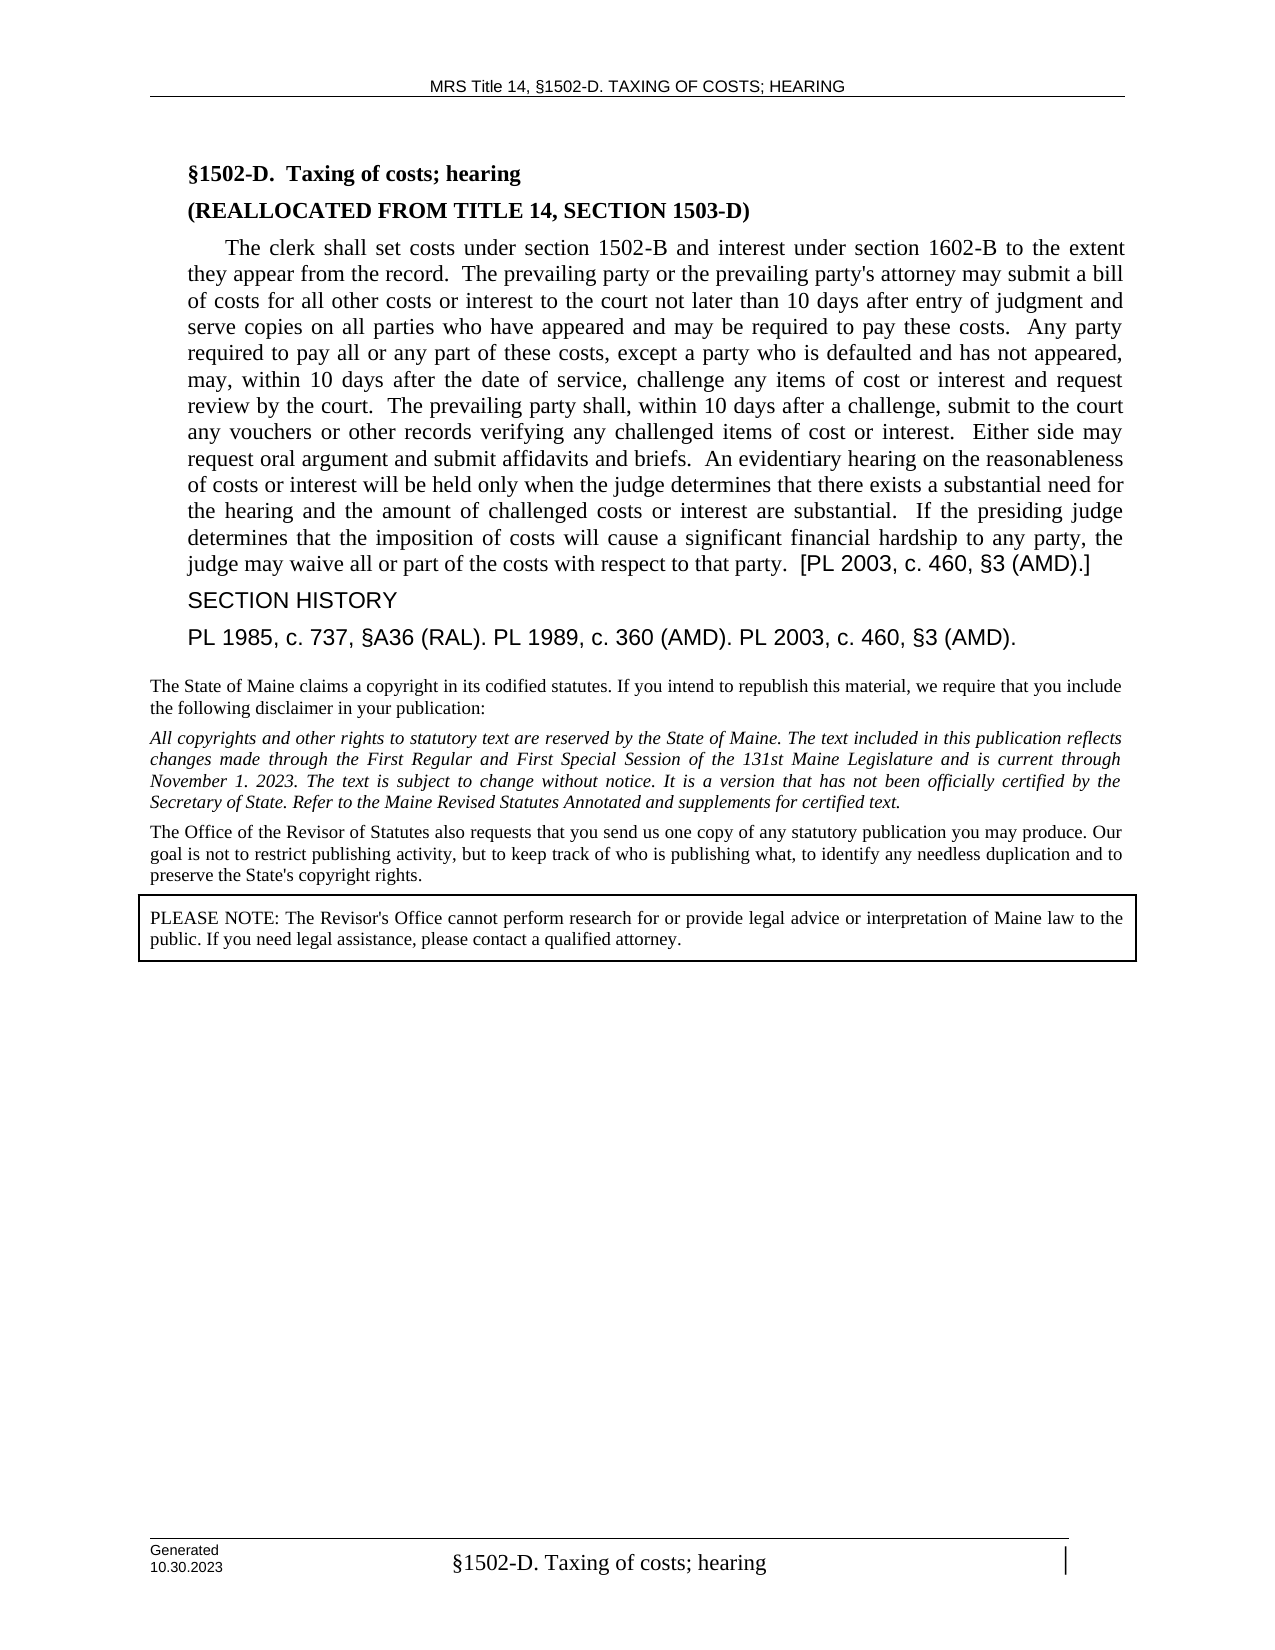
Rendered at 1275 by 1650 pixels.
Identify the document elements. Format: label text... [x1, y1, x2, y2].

text The Office of the Revisor of Statutes also requests that you send us one copy of any statutory publication you may produce. Our goal is not to restrict publishing activity, but to keep track of who is publishing what, to identify any needless duplication and to preserve the State's copyright rights. [150, 821, 1125, 886]
text PL 1985, c. 737, §A36 (RAL). PL 1989, c. 360 (AMD). PL 2003, c. 460, §3 (AMD). [187, 624, 1125, 650]
text §1502-D. Taxing of costs; hearing [187, 160, 1125, 187]
text SECTION HISTORY [187, 587, 1125, 613]
text All copyrights and other rights to statutory text are reserved by the State of Maine. The text included in this publication reflects changes made through the First Regular and First Special Session of the 131st Maine Legislature and is current through November 1. 2023 . The text is subject to change without notice. It is a version that has not been officially certified by the Secretary of State. Refer to the Maine Revised Statutes Annotated and supplements for certified text. [150, 727, 1125, 813]
text PLEASE NOTE: The Revisor's Office cannot perform research for or provide legal advice or interpretation of Maine law to the public. If you need legal assistance, please contact a qualified attorney. [140, 896, 1135, 960]
text The clerk shall set costs under section 1502‑B and interest under section 1602‑B to the extent they appear from the record. The prevailing party or the prevailing party's attorney may submit a bill of costs for all other costs or interest to the court not later than 10 days after entry of judgment and serve copies on all parties who have appeared and may be required to pay these costs. Any party required to pay all or any part of these costs, except a party who is defaulted and has not appeared, may, within 10 days after the date of service, challenge any items of cost or interest and request review by the court. The prevailing party shall, within 10 days after a challenge, submit to the court any vouchers or other records verifying any challenged items of cost or interest. Either side may request oral argument and submit affidavits and briefs. An evidentiary hearing on the reasonableness of costs or interest will be held only when the judge determines that there exists a substantial need for the hearing and the amount of challenged costs or interest are substantial. If the presiding judge determines that the imposition of costs will cause a significant financial hardship to any party, the judge may waive all or part of the costs with respect to that party. [PL 2003, c. 460, §3 (AMD).] [187, 234, 1125, 577]
text (REALLOCATED FROM TITLE 14, SECTION 1503-D) [187, 197, 1125, 223]
text The State of Maine claims a copyright in its codified statutes. If you intend to republish this material, we require that you include the following disclaimer in your publication: [150, 675, 1125, 718]
